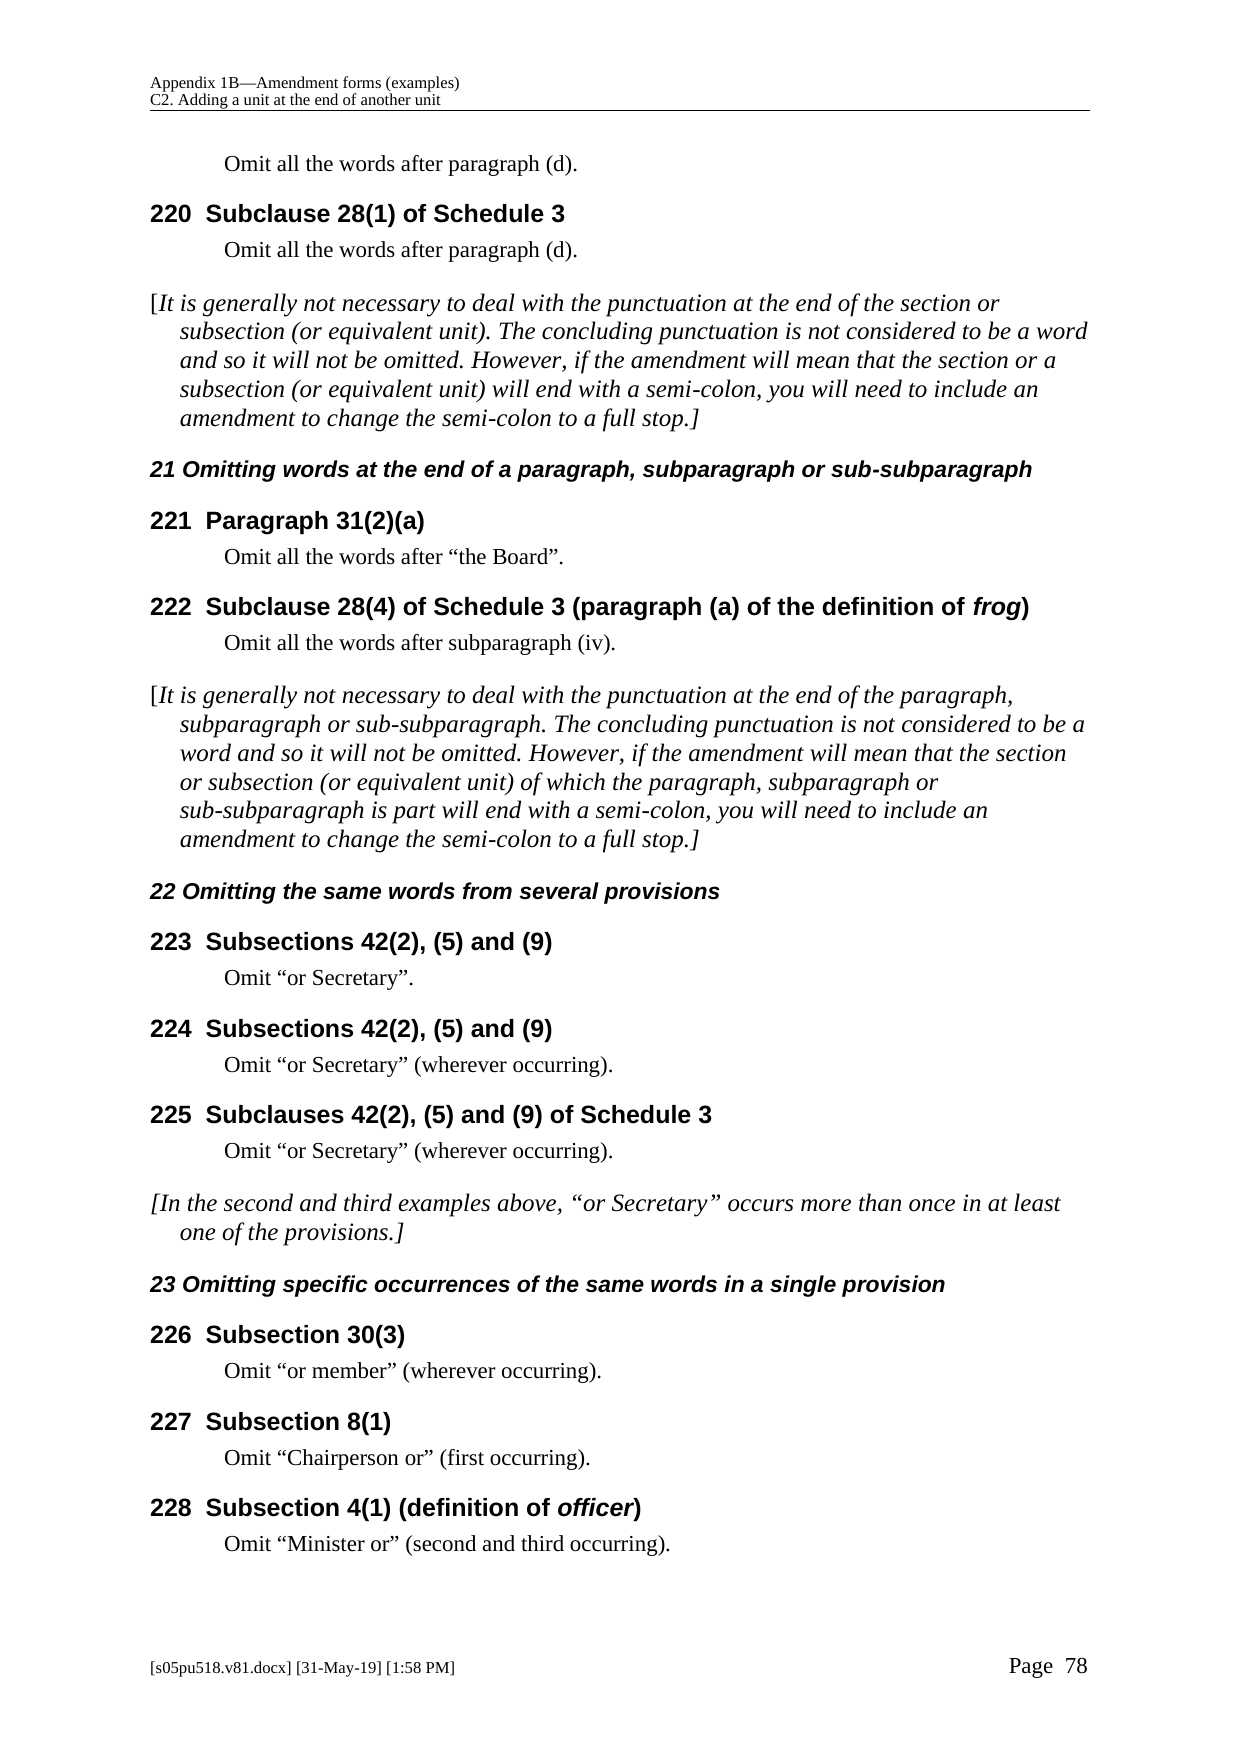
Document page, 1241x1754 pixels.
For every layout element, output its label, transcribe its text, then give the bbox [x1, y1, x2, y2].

text [In the second and third examples above, “or Secretary” occurs more than once in at least one of the provisions.] [150, 1188, 1090, 1246]
text 223 Subsections 42(2), (5) and (9) [150, 927, 1090, 956]
list Omit “Chairperson or” (first occurring). [224, 1444, 1090, 1470]
text 220 Subclause 28(1) of Schedule 3 [150, 199, 1090, 228]
text 222 Subclause 28(4) of Schedule 3 (paragraph (a) of the definition of frog) [150, 592, 1090, 621]
list Omit all the words after paragraph (d). [224, 236, 1090, 263]
list Omit “or Secretary” (wherever occurring). [224, 1137, 1090, 1163]
text 221 Paragraph 31(2)(a) [150, 506, 1090, 534]
list Omit “or member” (wherever occurring). [224, 1357, 1090, 1384]
list Omit “or Secretary”. [224, 964, 1090, 991]
text [It is generally not necessary to deal with the punctuation at the end of the paragraph, subparagraph or sub-subparagraph. The concluding punctuation is not considered to be a word and so it will not be omitted. However, if the amendment will mean that the section or subsection (or equivalent unit) of which the paragraph, subparagraph or sub-subparagraph is part will end with a semi-colon, you will need to include an amendment to change the semi-colon to a full stop.] [150, 681, 1090, 853]
list Omit all the words after paragraph (d). [224, 150, 1090, 176]
text 22 Omitting the same words from several provisions [150, 878, 1090, 904]
list Omit “or Secretary” (wherever occurring). [224, 1051, 1090, 1077]
text [It is generally not necessary to deal with the punctuation at the end of the section or subsection (or equivalent unit). The concluding punctuation is not considered to be a word and so it will not be omitted. However, if the amendment will mean that the section or a subsection (or equivalent unit) will end with a semi-colon, you will need to include an amendment to change the semi-colon to a full stop.] [150, 288, 1090, 431]
list Omit “Minister or” (second and third occurring). [224, 1530, 1090, 1556]
text 21 Omitting words at the end of a paragraph, subparagraph or sub-subparagraph [150, 456, 1090, 483]
list Omit all the words after subparagraph (iv). [224, 629, 1090, 656]
text 23 Omitting specific occurrences of the same words in a single provision [150, 1271, 1090, 1297]
text 224 Subsections 42(2), (5) and (9) [150, 1014, 1090, 1042]
text 225 Subclauses 42(2), (5) and (9) of Schedule 3 [150, 1100, 1090, 1129]
text 227 Subsection 8(1) [150, 1407, 1090, 1435]
text 228 Subsection 4(1) (definition of officer) [150, 1493, 1090, 1522]
list Omit all the words after “the Board”. [224, 543, 1090, 569]
text 226 Subsection 30(3) [150, 1320, 1090, 1349]
